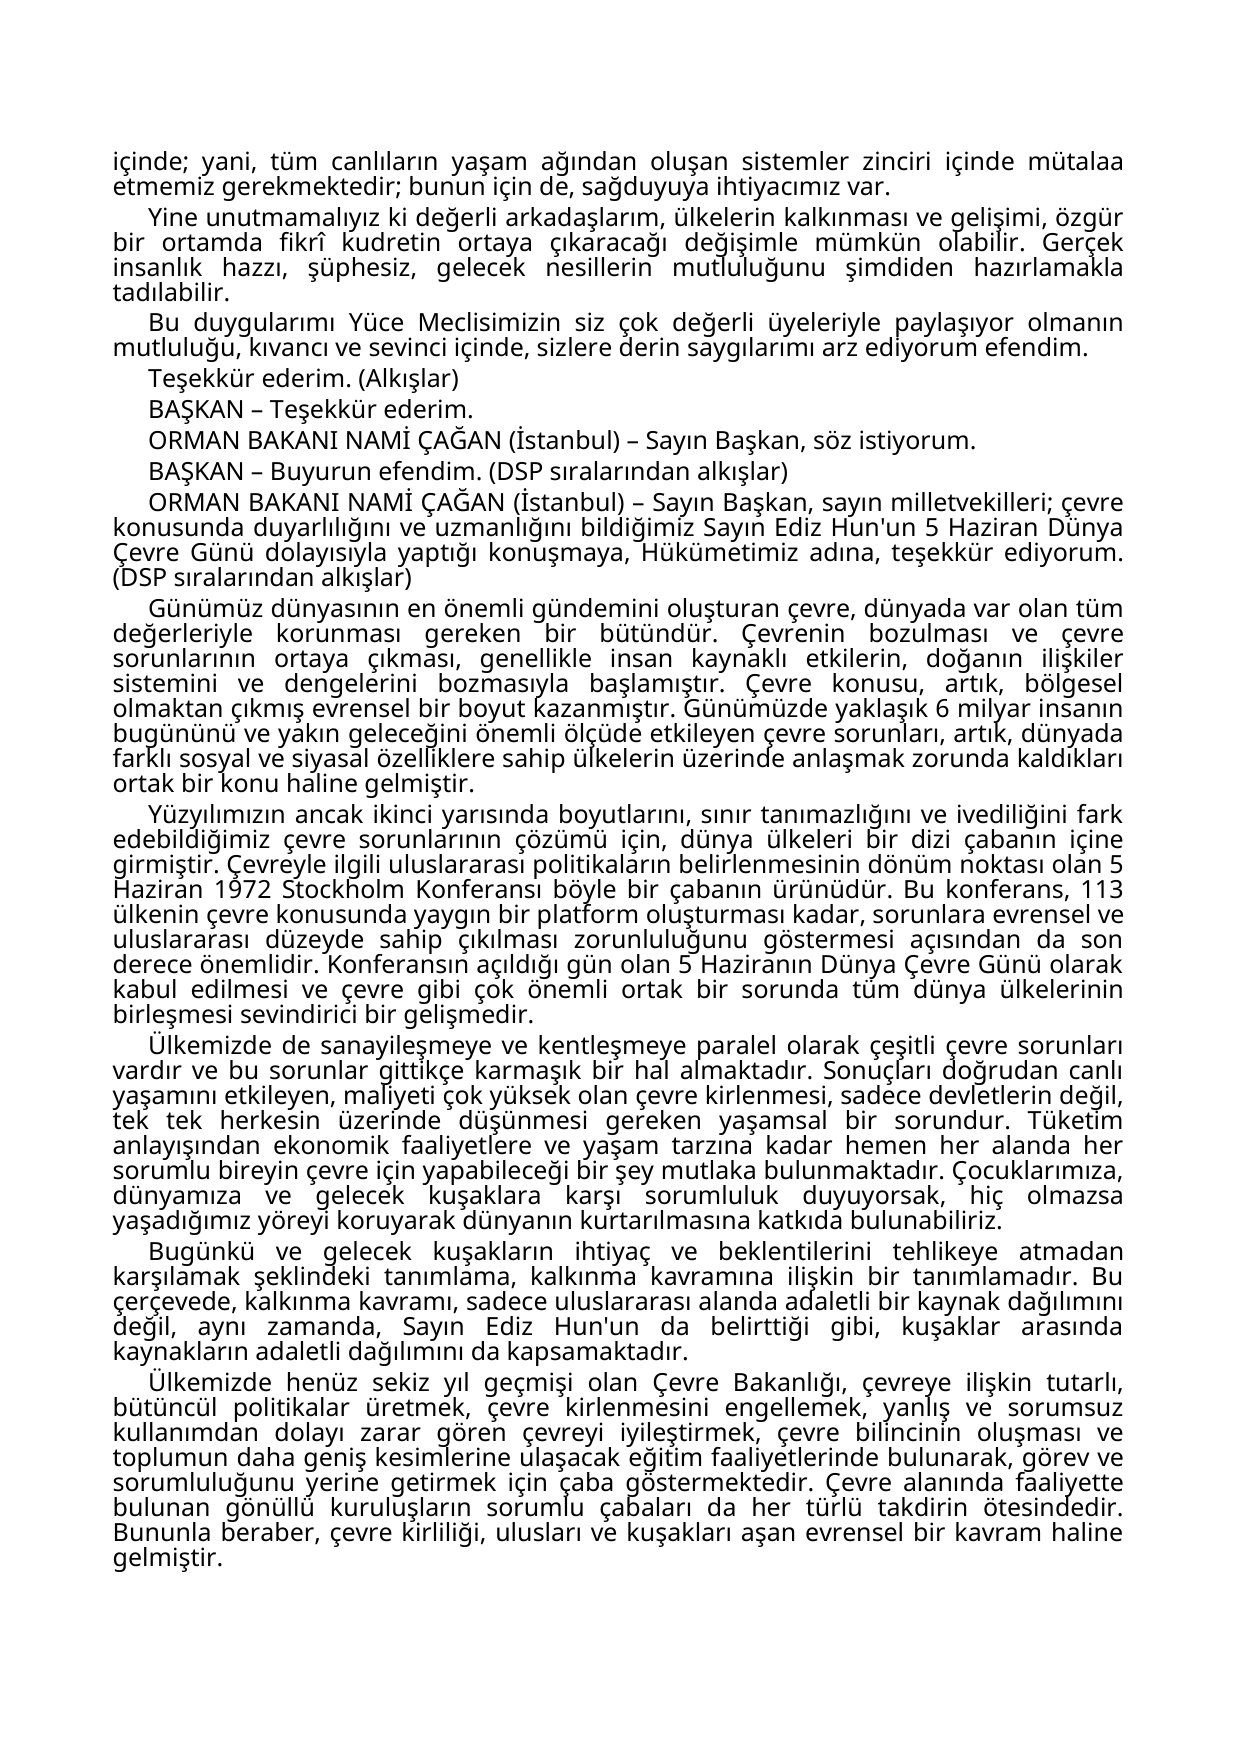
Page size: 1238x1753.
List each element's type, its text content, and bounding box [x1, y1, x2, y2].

text BAŞKAN – Buyurun efendim. (DSP sıralarından alkışlar) [112, 461, 1125, 486]
text ORMAN BAKANI NAMİ ÇAĞAN (İstanbul) – Sayın Başkan, sayın milletvekilleri; çevre konusunda duyarlılığını ve uzmanlığını bildiğimiz Sayın Ediz Hun'un 5 Haziran Dünya Çevre Günü dolayısıyla yaptığı konuşmaya, Hükümetimiz adına, teşekkür ediyorum. (DSP sıralarından alkışlar) [112, 492, 1125, 592]
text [112, 150, 1125, 200]
text BAŞKAN – Teşekkür ederim. [112, 399, 1125, 424]
text Yine unutmamalıyız ki değerli arkadaşlarım, ülkelerin kalkınması ve gelişimi, özgür bir ortamda fikrî kudretin ortaya çıkaracağı değişimle mümkün olabilir. Gerçek insanlık hazzı, şüphesiz, gelecek nesillerin mutluluğunu şimdiden hazırlamakla tadılabilir. [112, 206, 1125, 306]
text Yüzyılımızın ancak ikinci yarısında boyutlarını, sınır tanımazlığını ve ivediliğini fark edebildiğimiz çevre sorunlarının çözümü için, dünya ülkeleri bir dizi çabanın içine girmiştir. Çevreyle ilgili uluslararası politikaların belirlenmesinin dönüm noktası olan 5 Haziran 1972 Stockholm Konferansı böyle bir çabanın ürünüdür. Bu konferans, 113 ülkenin çevre konusunda yaygın bir platform oluşturması kadar, sorunlara evrensel ve uluslararası düzeyde sahip çıkılması zorunluluğunu göstermesi açısından da son derece önemlidir. Konferansın açıldığı gün olan 5 Haziranın Dünya Çevre Günü olarak kabul edilmesi ve çevre gibi çok önemli ortak bir sorunda tüm dünya ülkelerinin birleşmesi sevindirici bir gelişmedir. [112, 803, 1125, 1028]
text Günümüz dünyasının en önemli gündemini oluşturan çevre, dünyada var olan tüm değerleriyle korunması gereken bir bütündür. Çevrenin bozulması ve çevre sorunlarının ortaya çıkması, genellikle insan kaynaklı etkilerin, doğanın ilişkiler sistemini ve dengelerini bozmasıyla başlamıştır. Çevre konusu, artık, bölgesel olmaktan çıkmış evrensel bir boyut kazanmıştır. Günümüzde yaklaşık 6 milyar insanın bugününü ve yakın geleceğini önemli ölçüde etkileyen çevre sorunları, artık, dünyada farklı sosyal ve siyasal özelliklere sahip ülkelerin üzerinde anlaşmak zorunda kaldıkları ortak bir konu haline gelmiştir. [112, 597, 1125, 797]
text Teşekkür ederim. (Alkışlar) [112, 368, 1125, 393]
text Bugünkü ve gelecek kuşakların ihtiyaç ve beklentilerini tehlikeye atmadan karşılamak şeklindeki tanımlama, kalkınma kavramına ilişkin bir tanımlamadır. Bu çerçevede, kalkınma kavramı, sadece uluslararası alanda adaletli bir kaynak dağılımını değil, aynı zamanda, Sayın Ediz Hun'un da belirttiği gibi, kuşaklar arasında kaynakların adaletli dağılımını da kapsamaktadır. [112, 1240, 1125, 1365]
text Ülkemizde de sanayileşmeye ve kentleşmeye paralel olarak çeşitli çevre sorunları vardır ve bu sorunlar gittikçe karmaşık bir hal almaktadır. Sonuçları doğrudan canlı yaşamını etkileyen, maliyeti çok yüksek olan çevre kirlenmesi, sadece devletlerin değil, tek tek herkesin üzerinde düşünmesi gereken yaşamsal bir sorundur. Tüketim anlayışından ekonomik faaliyetlere ve yaşam tarzına kadar hemen her alanda her sorumlu bireyin çevre için yapabileceği bir şey mutlaka bulunmaktadır. Çocuklarımıza, dünyamıza ve gelecek kuşaklara karşı sorumluluk duyuyorsak, hiç olmazsa yaşadığımız yöreyi koruyarak dünyanın kurtarılmasına katkıda bulunabiliriz. [112, 1034, 1125, 1234]
text Bu duygularımı Yüce Meclisimizin siz çok değerli üyeleriyle paylaşıyor olmanın mutluluğu, kıvancı ve sevinci içinde, sizlere derin saygılarımı arz ediyorum efendim. [112, 312, 1125, 362]
text ORMAN BAKANI NAMİ ÇAĞAN (İstanbul) – Sayın Başkan, söz istiyorum. [112, 430, 1125, 455]
text Ülkemizde henüz sekiz yıl geçmişi olan Çevre Bakanlığı, çevreye ilişkin tutarlı, bütüncül politikalar üretmek, çevre kirlenmesini engellemek, yanlış ve sorumsuz kullanımdan dolayı zarar gören çevreyi iyileştirmek, çevre bilincinin oluşması ve toplumun daha geniş kesimlerine ulaşacak eğitim faaliyetlerinde bulunarak, görev ve sorumluluğunu yerine getirmek için çaba göstermektedir. Çevre alanında faaliyette bulunan gönüllü kuruluşların sorumlu çabaları da her türlü takdirin ötesindedir. Bununla beraber, çevre kirliliği, ulusları ve kuşakları aşan evrensel bir kavram haline gelmiştir. [112, 1371, 1125, 1571]
